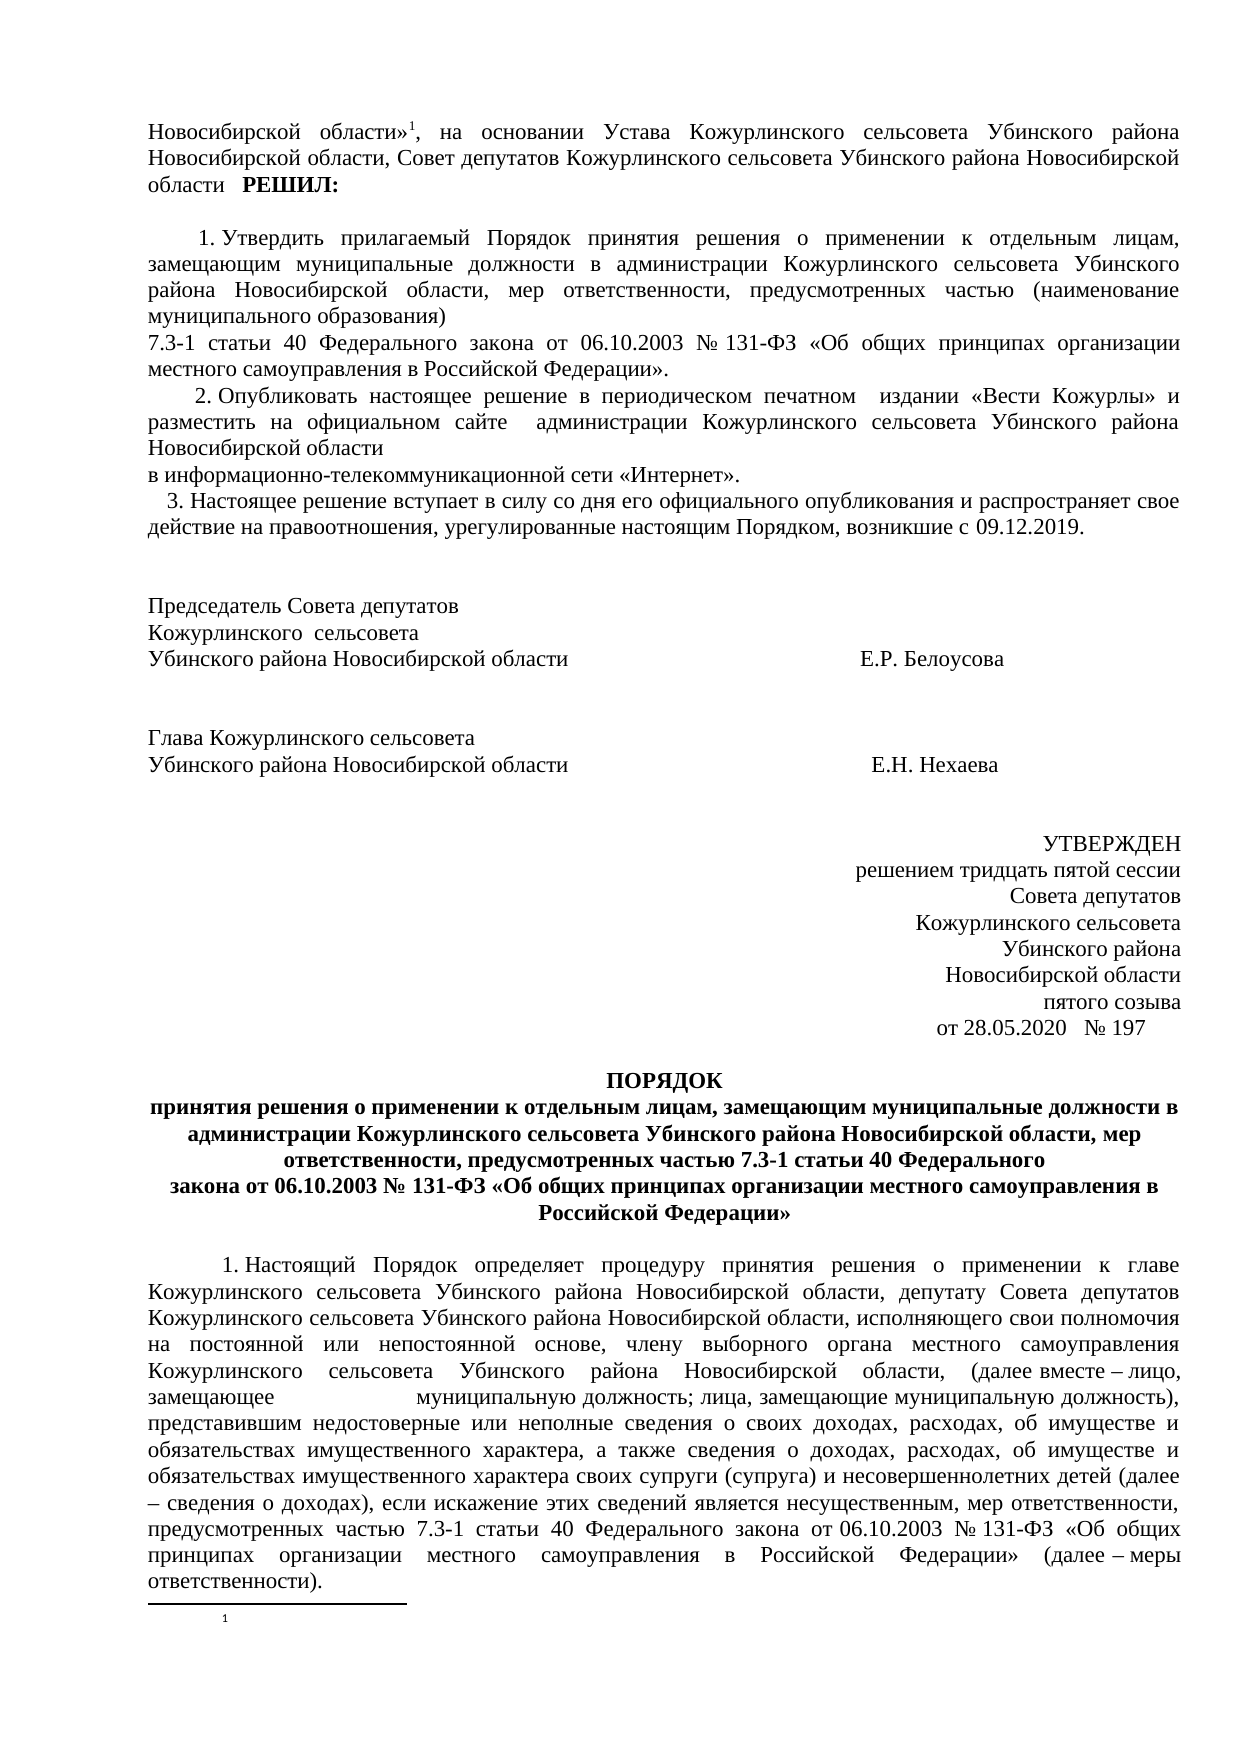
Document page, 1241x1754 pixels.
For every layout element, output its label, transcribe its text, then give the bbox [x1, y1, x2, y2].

text УТВЕРЖДЕН [148, 830, 1181, 856]
text 7.3-1 статьи 40 Федерального закона от 06.10.2003 № 131-ФЗ «Об общих принципах организации местного самоуправления в Российской Федерации». [148, 329, 1181, 382]
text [148, 118, 1181, 197]
text в информационно-телекоммуникационной сети «Интернет». [148, 461, 1181, 487]
text пятого созыва [148, 988, 1181, 1014]
text Кожурлинского сельсовета [148, 619, 1181, 645]
text от 28.05.2020 № 197 [148, 1014, 1181, 1041]
text 1. Утвердить прилагаемый Порядок принятия решения о применении к отдельным лицам, замещающим муниципальные должности в администрации Кожурлинского сельсовета Убинского района Новосибирской области, мер ответственности, предусмотренных частью (наименование муниципального образования) [148, 223, 1181, 329]
text 3. Настоящее решение вступает в силу со дня его официального опубликования и распространяет свое действие на правоотношения, урегулированные настоящим Порядком, возникшие с 09.12.2019. [148, 487, 1181, 540]
text 1. Настоящий Порядок определяет процедуру принятия решения о применении к главе Кожурлинского сельсовета Убинского района Новосибирской области, депутату Совета депутатов Кожурлинского сельсовета Убинского района Новосибирской области, исполняющего свои полномочия на постоянной или непостоянной основе, члену выборного органа местного самоуправления Кожурлинского сельсовета Убинского района Новосибирской области, (далее вместе – лицо, замещающее муниципальную должность; лица, замещающие муниципальную должность), представившим недостоверные или неполные сведения о своих доходах, расходах, об имуществе и обязательствах имущественного характера, а также сведения о доходах, расходах, об имуществе и обязательствах имущественного характера своих супруги (супруга) и несовершеннолетних детей (далее – сведения о доходах), если искажение этих сведений является несущественным, мер ответственности, предусмотренных частью 7.3-1 статьи 40 Федерального закона от 06.10.2003 № 131-ФЗ «Об общих принципах организации местного самоуправления в Российской Федерации» (далее – меры ответственности). [148, 1251, 1181, 1594]
text Убинского района Новосибирской области Е.Н. Нехаева [148, 751, 1181, 777]
text принятия решения о применении к отдельным лицам, замещающим муниципальные должности в администрации Кожурлинского сельсовета Убинского района Новосибирской области, мер [148, 1093, 1181, 1146]
text Совета депутатов [148, 882, 1181, 909]
text Председатель Совета депутатов [148, 592, 1181, 619]
text 2. Опубликовать настоящее решение в периодическом печатном издании «Вести Кожурлы» и разместить на официальном сайте администрации Кожурлинского сельсовета Убинского района Новосибирской области [148, 382, 1181, 461]
text Убинского района Новосибирской области Е.Р. Белоусова [148, 645, 1181, 672]
text закона от 06.10.2003 № 131-ФЗ «Об общих принципах организации местного самоуправления в Российской Федерации» [148, 1172, 1181, 1225]
text Кожурлинского сельсовета [148, 909, 1181, 935]
text ответственности, предусмотренных частью 7.3-1 статьи 40 Федерального [148, 1146, 1181, 1172]
text Новосибирской области [148, 961, 1181, 988]
text Убинского района [148, 935, 1181, 961]
text Глава Кожурлинского сельсовета [148, 724, 1181, 751]
text ПОРЯДОК [148, 1067, 1181, 1093]
text решением тридцать пятой сессии [148, 856, 1181, 882]
